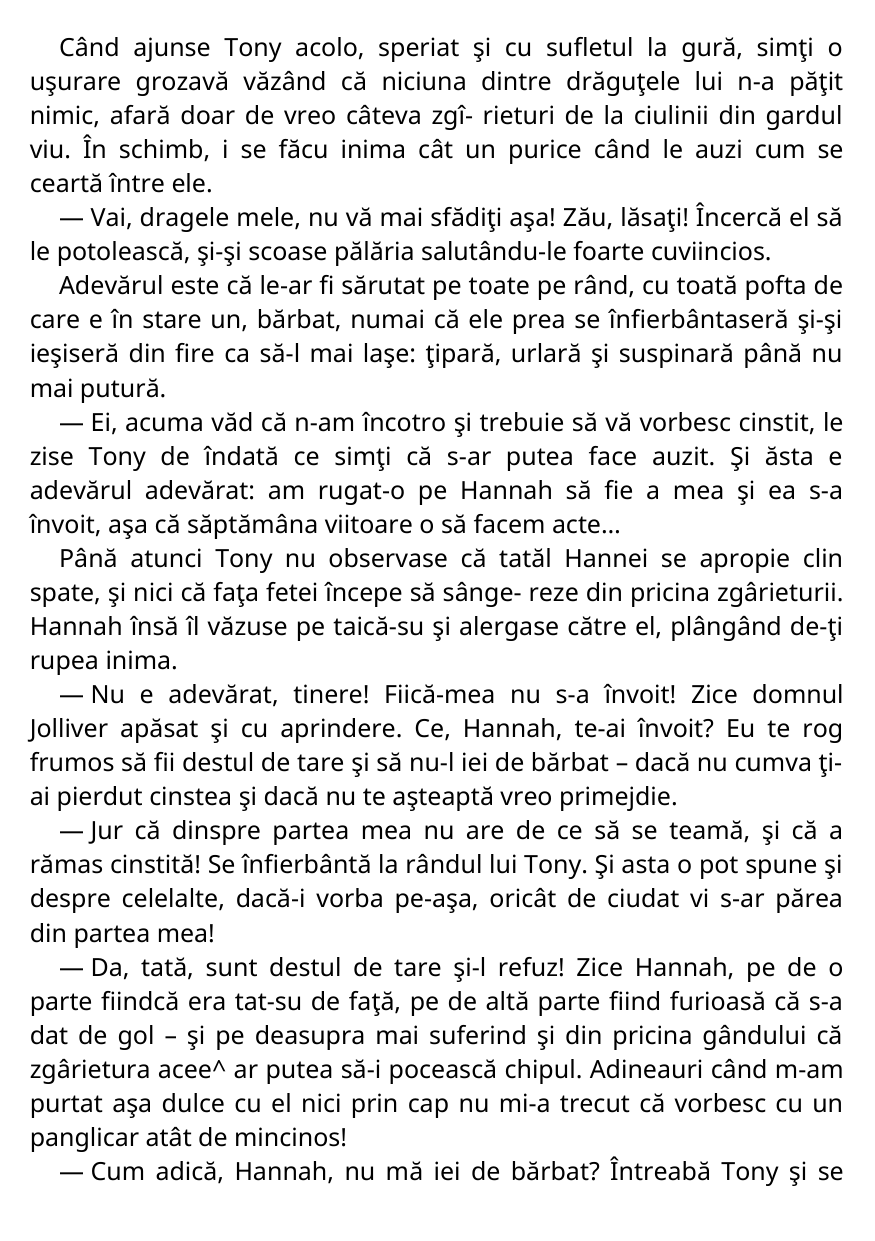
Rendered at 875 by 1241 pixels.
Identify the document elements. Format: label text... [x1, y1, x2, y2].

text Adevărul este că le-ar fi sărutat pe toate pe rând, cu toată pofta de care e în stare un, bărbat, numai că ele prea se înfierbântaseră şi-şi ieşiseră din fire ca să-l mai laşe: ţipară, urlară şi suspinară până nu mai putură. [29, 268, 844, 404]
text — Da, tată, sunt destul de tare şi-l refuz! Zice Hannah, pe de o parte fiindcă era tat-su de faţă, pe de altă parte fiind furioasă că s-a dat de gol – şi pe deasupra mai suferind şi din pricina gândului că zgârietura acee^ ar putea să-i pocească chipul. Adineauri când m-am purtat aşa dulce cu el nici prin cap nu mi-a trecut că vorbesc cu un panglicar atât de mincinos! [29, 949, 844, 1154]
text — Vai, dragele mele, nu vă mai sfădiţi aşa! Zău, lăsaţi! Încercă el să le potolească, şi-şi scoase pălăria salutându-le foarte cuviincios. [29, 200, 844, 268]
text — Nu e adevărat, tinere! Fiică-mea nu s-a învoit! Zice domnul Jolliver apăsat şi cu aprindere. Ce, Hannah, te-ai învoit? Eu te rog frumos să fii destul de tare şi să nu-l iei de bărbat – dacă nu cumva ţi-ai pierdut cinstea şi dacă nu te aşteaptă vreo primejdie. [29, 677, 844, 813]
text Când ajunse Tony acolo, speriat şi cu sufletul la gură, simţi o uşurare grozavă văzând că niciuna dintre drăguţele lui n-a păţit nimic, afară doar de vreo câteva zgî- rieturi de la ciulinii din gardul viu. În schimb, i se făcu inima cât un purice când le auzi cum se ceartă între ele. [29, 29, 844, 200]
text — Jur că dinspre partea mea nu are de ce să se teamă, şi că a rămas cinstită! Se înfierbântă la rândul lui Tony. Şi asta o pot spune şi despre celelalte, dacă-i vorba pe-aşa, oricât de ciudat vi s-ar părea din partea mea! [29, 813, 844, 949]
text — Ei, acuma văd că n-am încotro şi trebuie să vă vorbesc cinstit, le zise Tony de îndată ce simţi că s-ar putea face auzit. Şi ăsta e adevărul adevărat: am rugat-o pe Hannah să fie a mea şi ea s-a învoit, aşa că săptămâna viitoare o să facem acte… [29, 404, 844, 541]
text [29, 1154, 844, 1188]
text Până atunci Tony nu observase că tatăl Hannei se apropie clin spate, şi nici că faţa fetei începe să sânge- reze din pricina zgârieturii. Hannah însă îl văzuse pe taică-su şi alergase către el, plângând de-ţi rupea inima. [29, 541, 844, 677]
